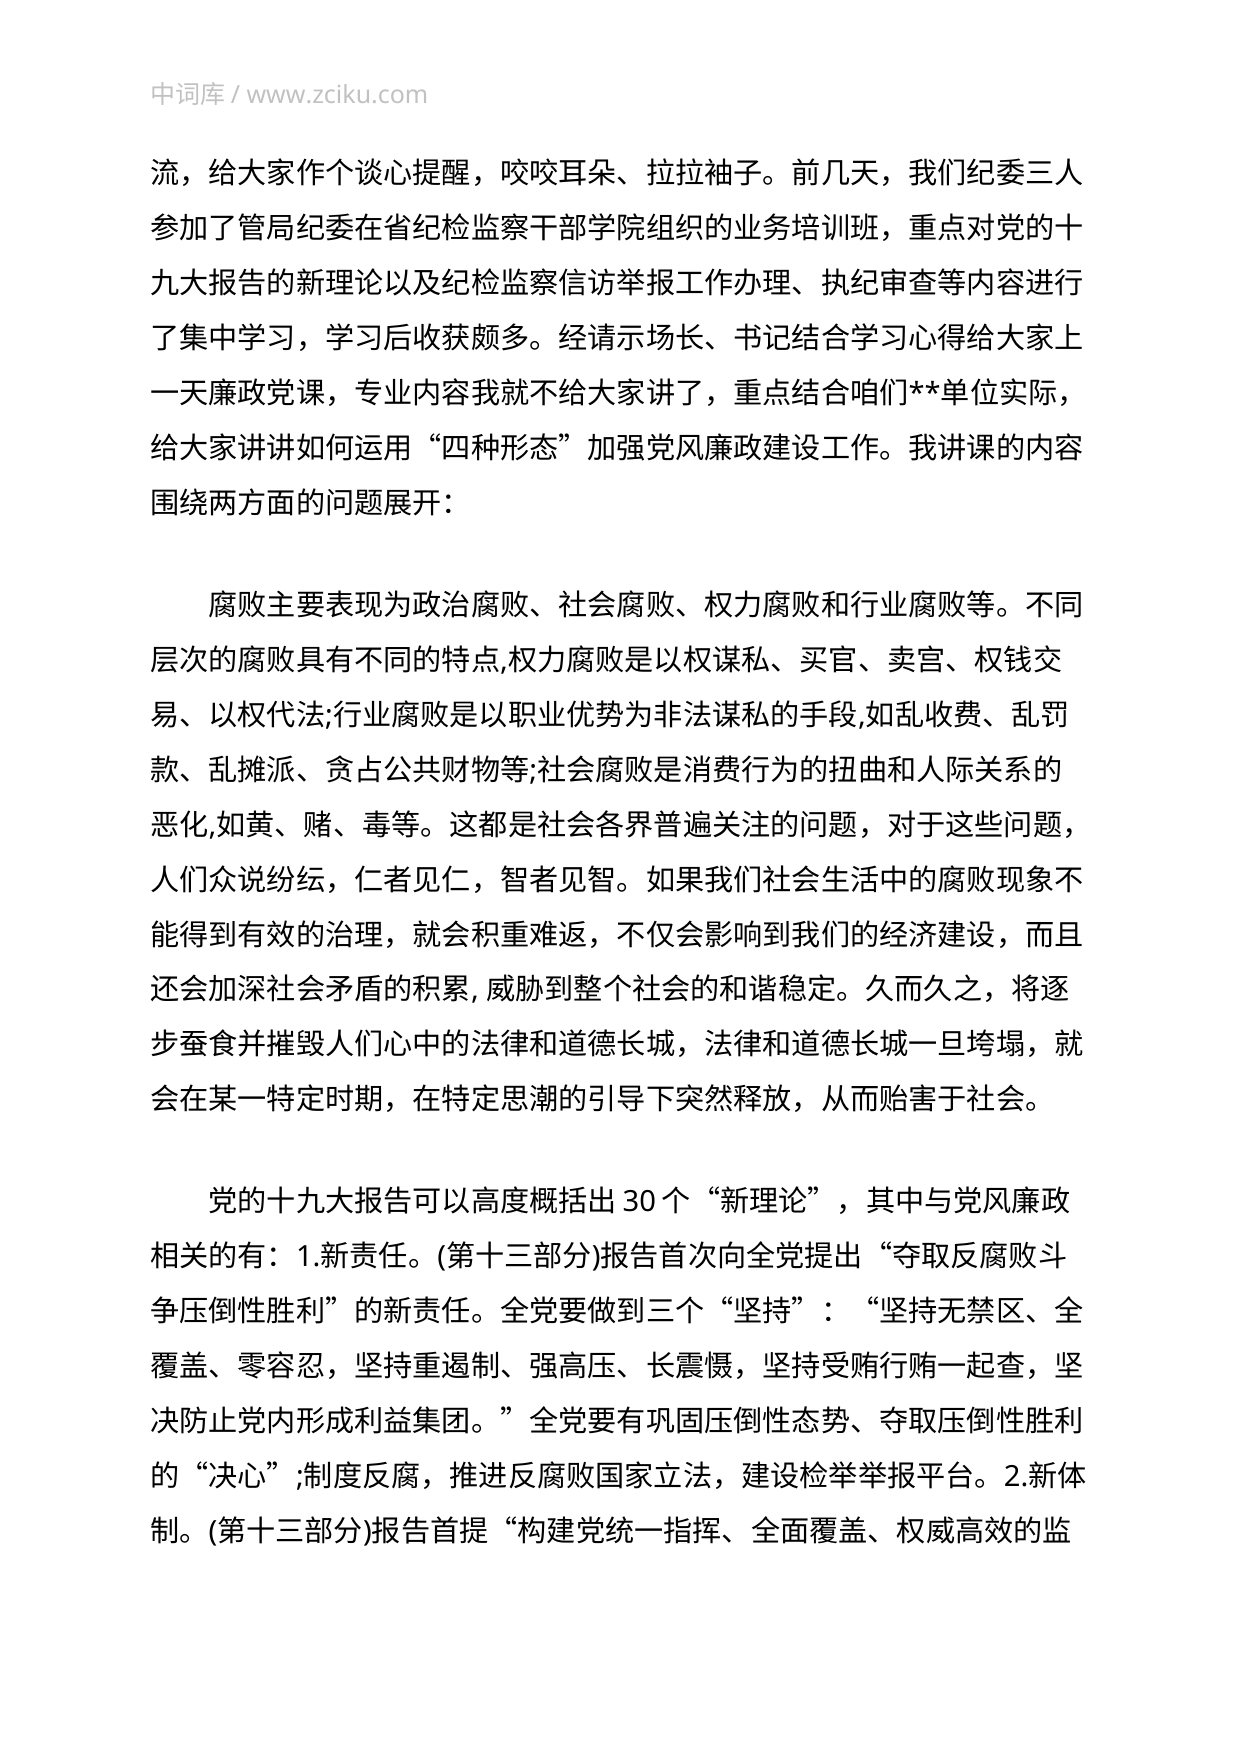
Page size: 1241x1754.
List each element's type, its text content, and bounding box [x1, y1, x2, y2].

text 腐败主要表现为政治腐败、社会腐败、权力腐败和行业腐败等。不同层次的腐败具有不同的特点,权力腐败是以权谋私、买官、卖宫、权钱交易、以权代法;行业腐败是以职业优势为非法谋私的手段,如乱收费、乱罚款、乱摊派、贪占公共财物等;社会腐败是消费行为的扭曲和人际关系的恶化,如黄、赌、毒等。这都是社会各界普遍关注的问题，对于这些问题，人们众说纷纭，仁者见仁，智者见智。如果我们社会生活中的腐败现象不能得到有效的治理，就会积重难返，不仅会影响到我们的经济建设，而且还会加深社会矛盾的积累, 威胁到整个社会的和谐稳定。久而久之，将逐步蚕食并摧毁人们心中的法律和道德长城，法律和道德长城一旦垮塌，就会在某一特定时期，在特定思潮的引导下突然释放，从而贻害于社会。 [150, 581, 1090, 1118]
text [150, 1178, 1090, 1550]
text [150, 150, 1090, 522]
